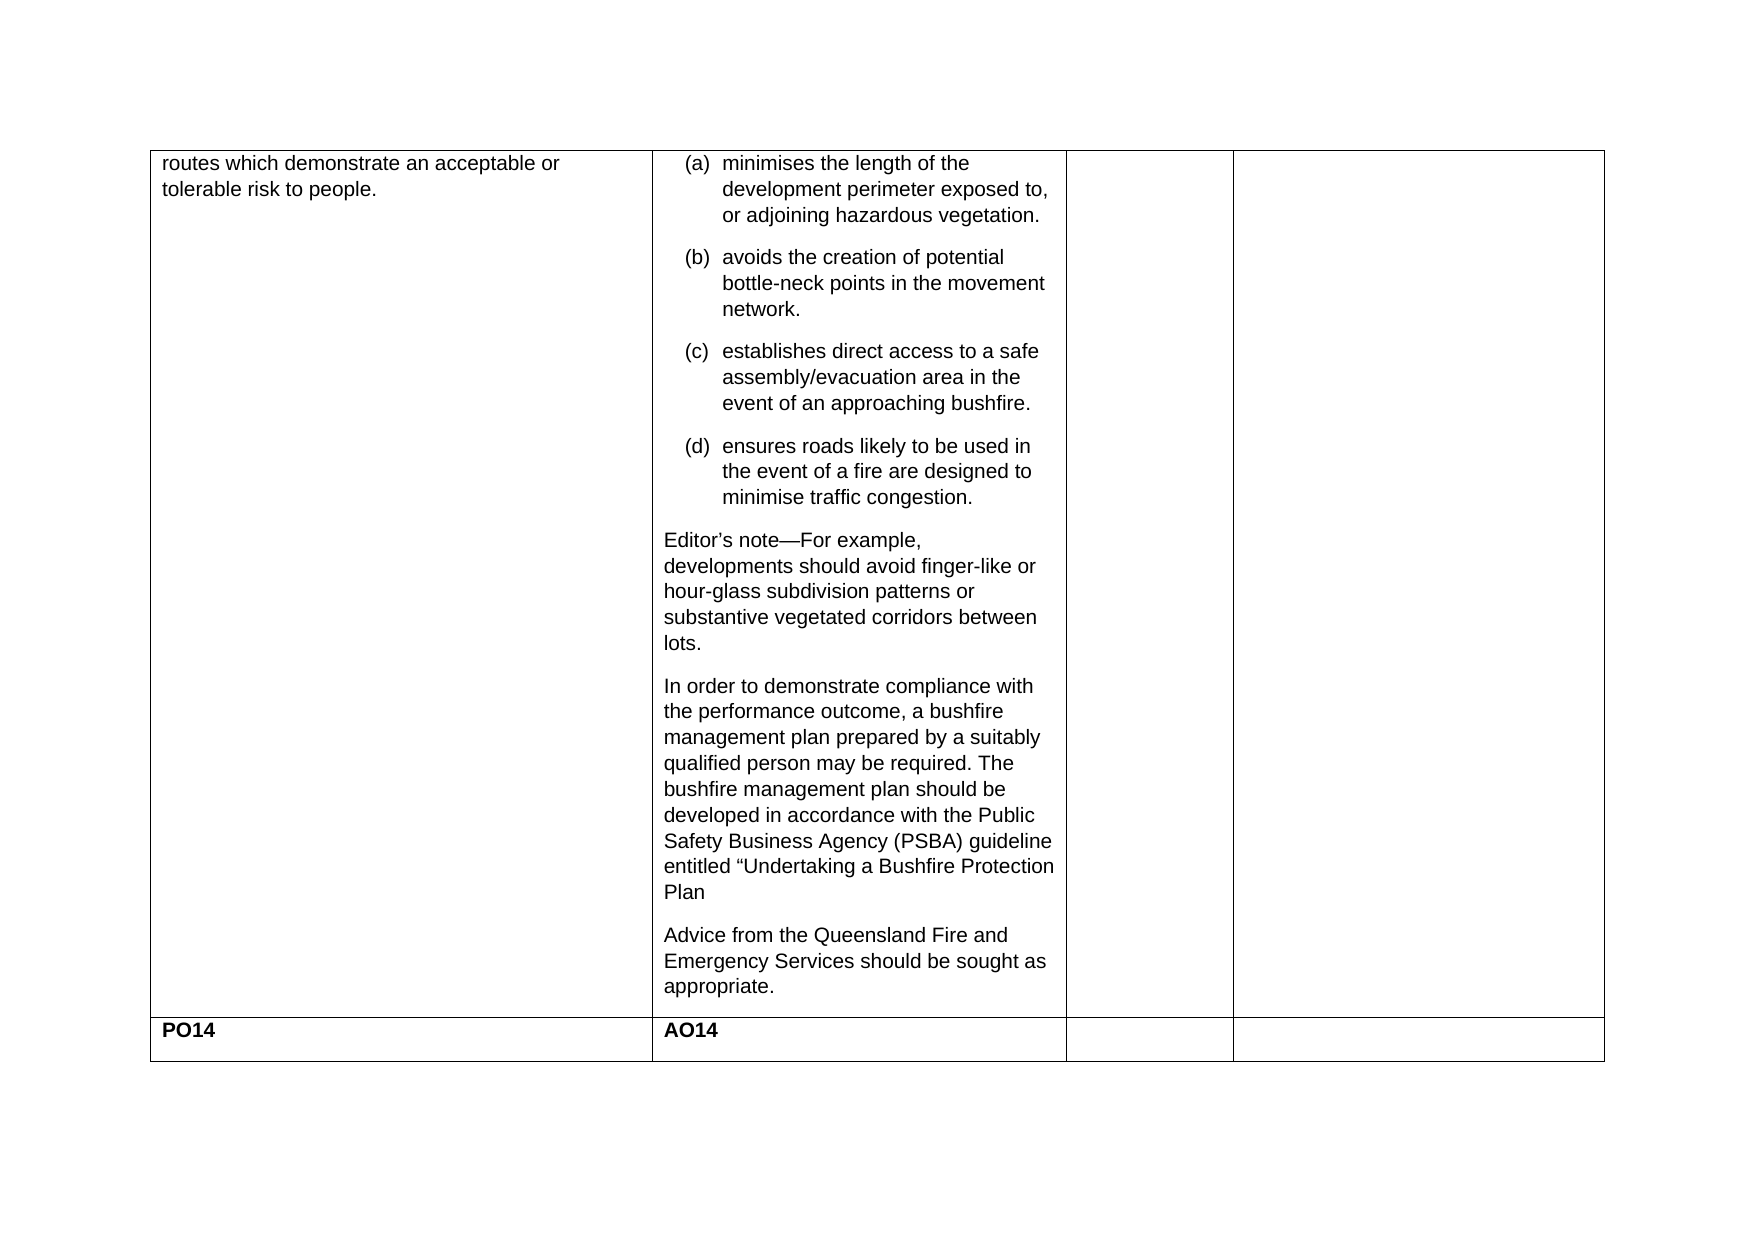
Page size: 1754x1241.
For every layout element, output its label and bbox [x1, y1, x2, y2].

table_cell [151, 151, 652, 1017]
table_cell [1067, 1018, 1233, 1061]
table_cell [653, 1018, 1066, 1061]
table_cell [1234, 1018, 1604, 1061]
table_cell [151, 1018, 652, 1061]
table_cell [653, 151, 1066, 1017]
table_cell [1067, 151, 1233, 1017]
table_cell [1234, 151, 1604, 1017]
